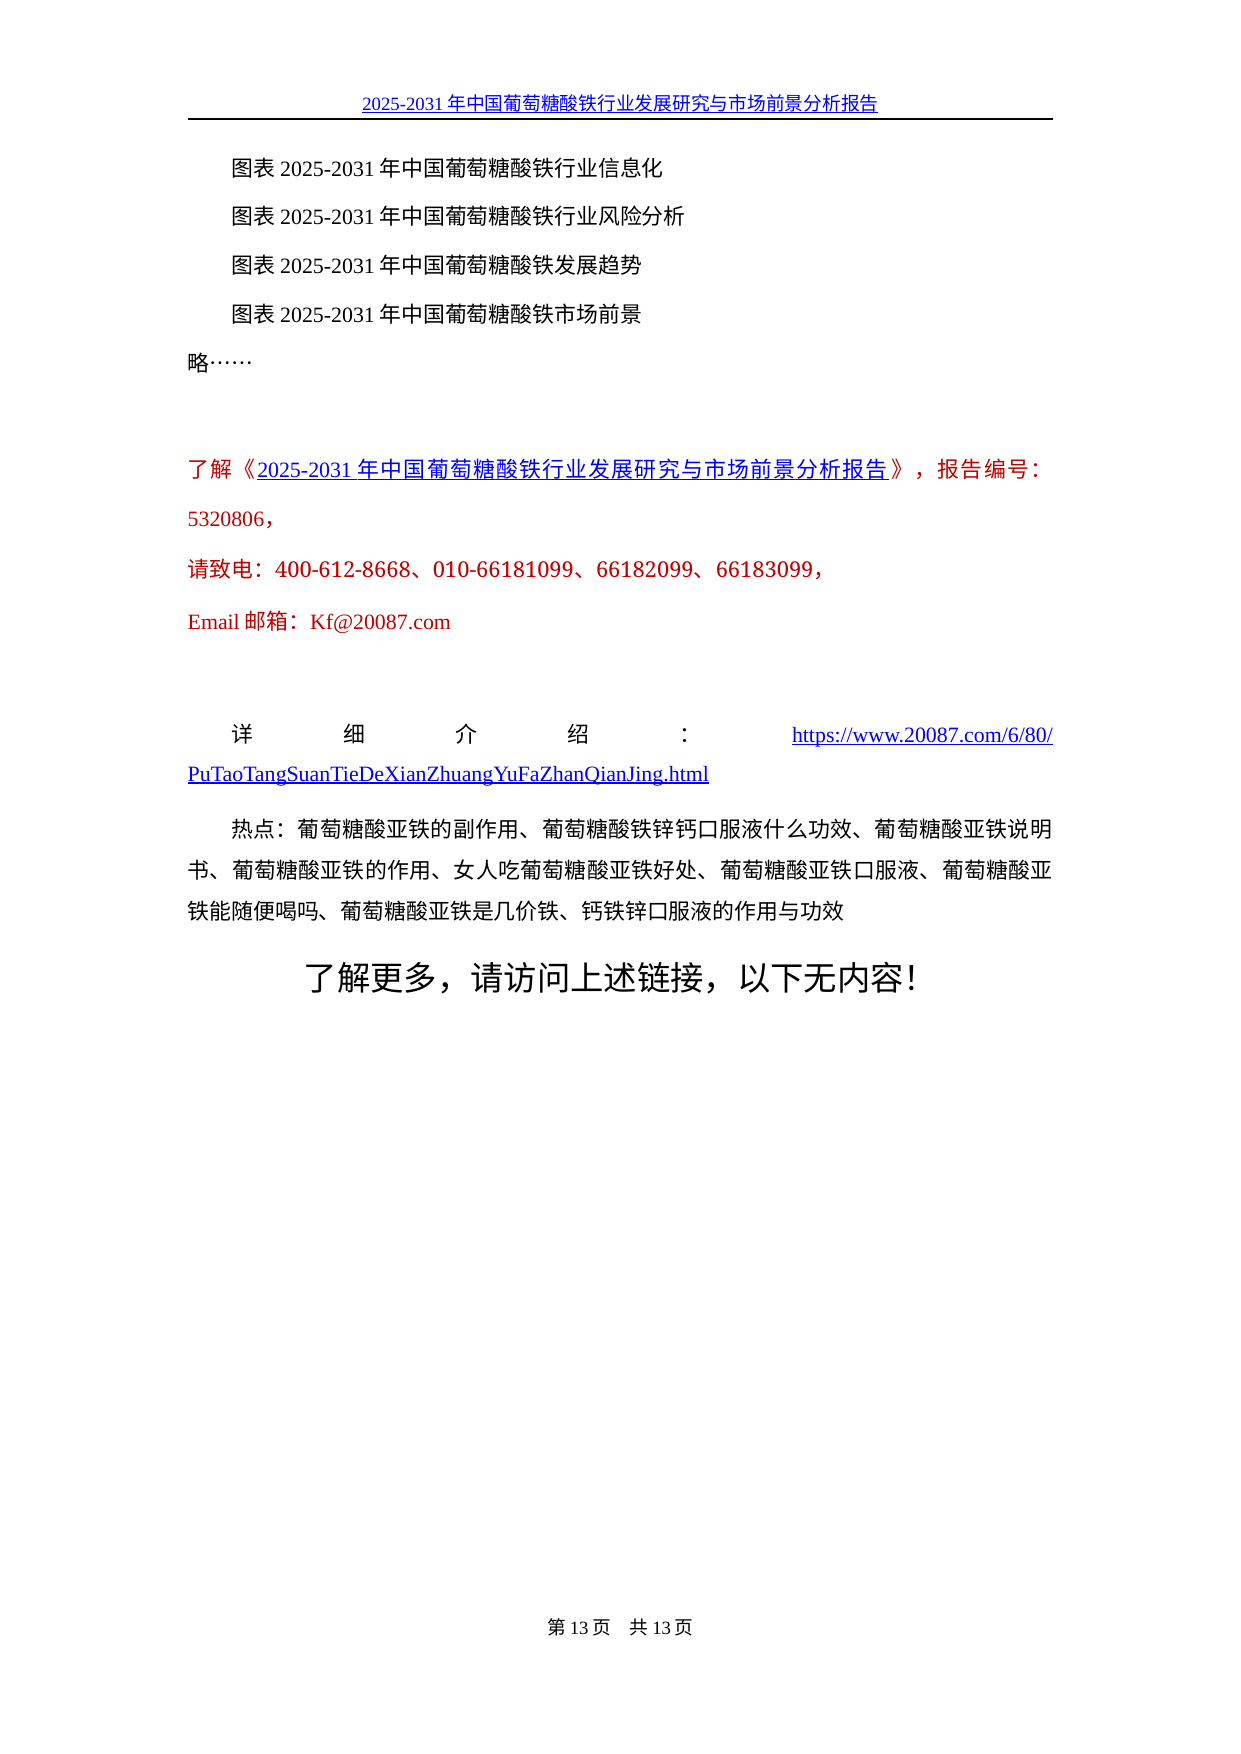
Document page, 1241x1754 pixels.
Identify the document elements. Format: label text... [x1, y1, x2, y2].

text Email邮箱：Kf@20087.com [187, 603, 1053, 636]
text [187, 150, 1053, 378]
text 热点：葡萄糖酸亚铁的副作用、葡萄糖酸铁锌钙口服液什么功效、葡萄糖酸亚铁说明书、葡萄糖酸亚铁的作用、女人吃葡萄糖酸亚铁好处、葡萄糖酸亚铁口服液、葡萄糖酸亚铁能随便喝吗、葡萄糖酸亚铁是几价铁、钙铁锌口服液的作用与功效 [187, 812, 1053, 926]
text 请致电：400-612-8668、010-66181099、66182099、66183099， [187, 552, 1053, 584]
text 详细介绍：https://www.20087.com/6/80/PuTaoTangSuanTieDeXianZhuangYuFaZhanQianJing.html [187, 716, 1053, 789]
title 了解更多，请访问上述链接，以下无内容！ [187, 943, 1053, 1008]
text 了解《2025-2031年中国葡萄糖酸铁行业发展研究与市场前景分析报告》，报告编号：5320806， [187, 452, 1053, 533]
